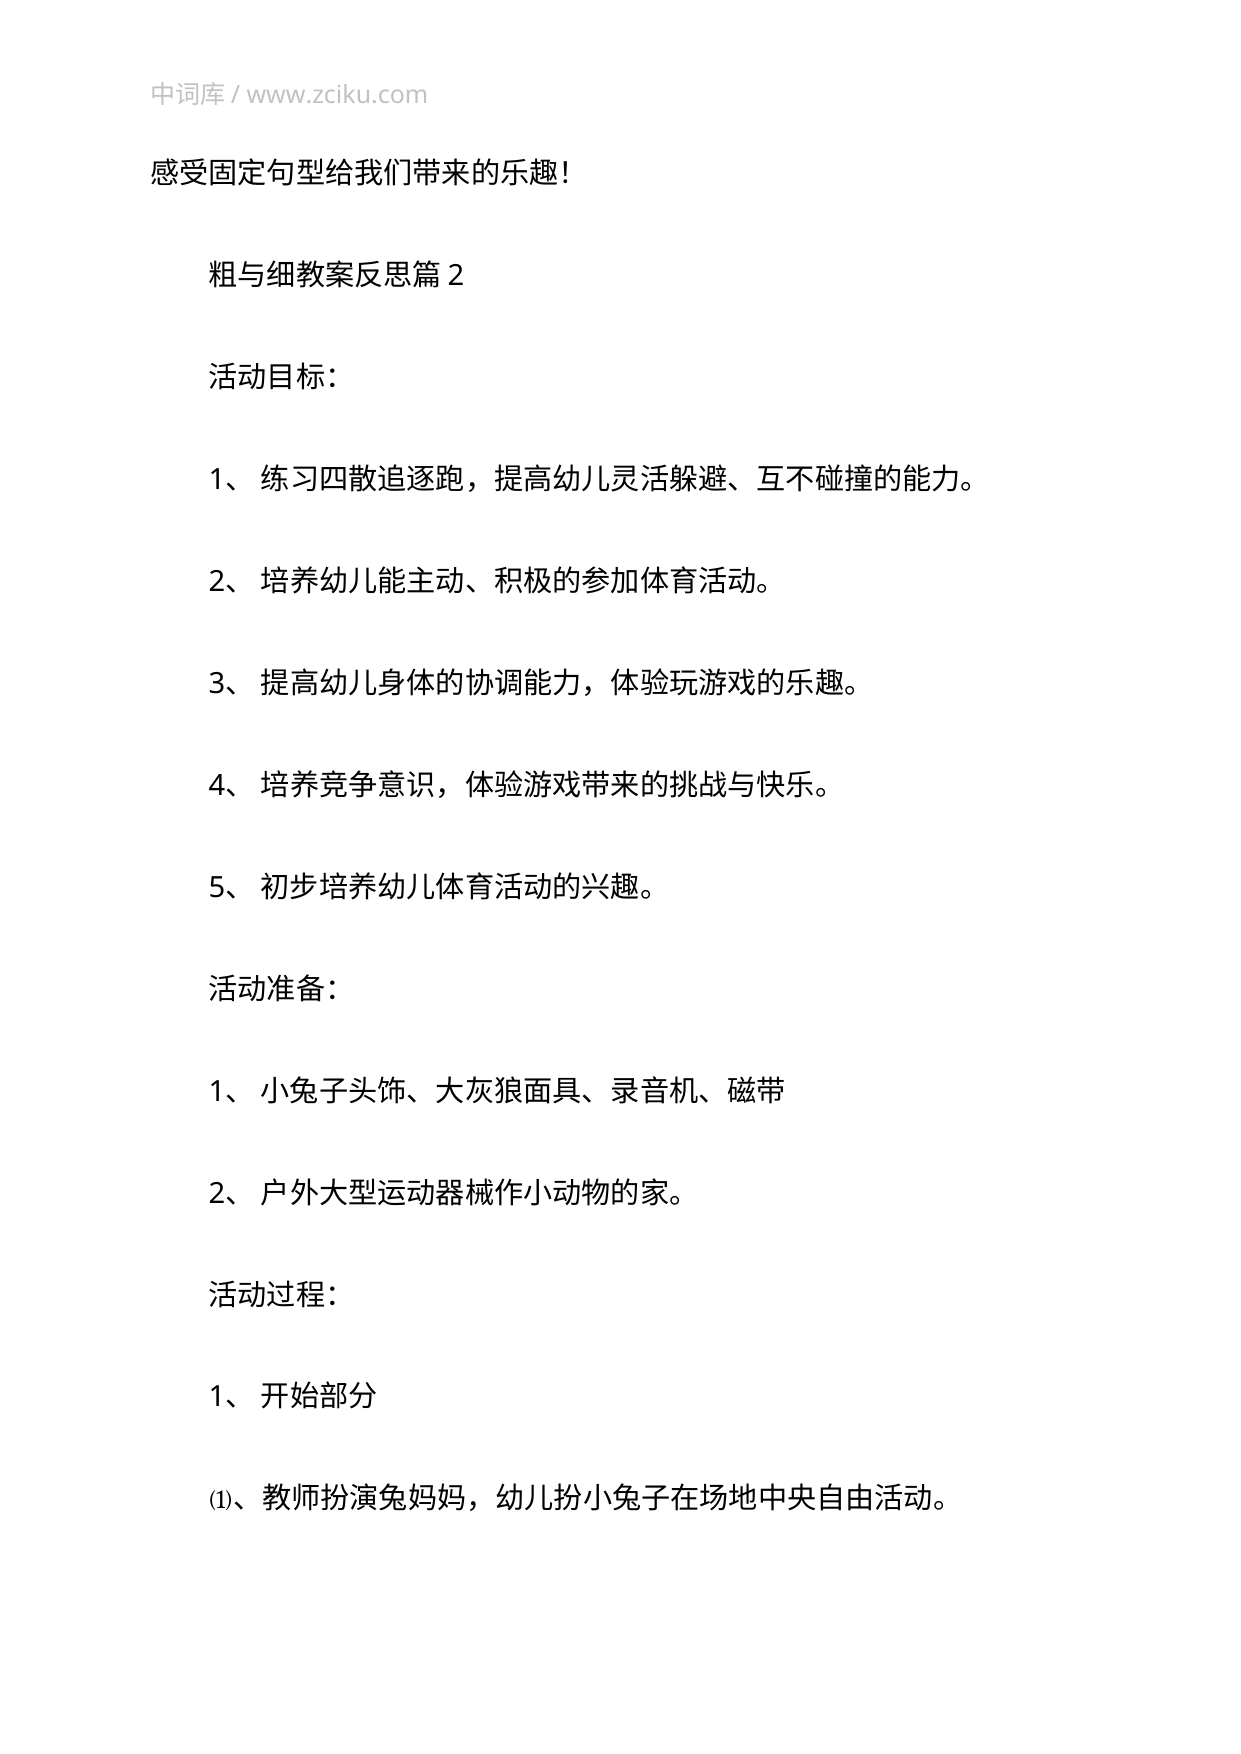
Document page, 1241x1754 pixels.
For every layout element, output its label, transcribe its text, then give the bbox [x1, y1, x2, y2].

text 活动过程： [150, 1271, 1090, 1313]
text 活动目标： [150, 354, 1090, 396]
text 3、 提高幼儿身体的协调能力，体验玩游戏的乐趣。 [150, 659, 1090, 702]
text 4、 培养竞争意识，体验游戏带来的挑战与快乐。 [150, 761, 1090, 804]
text 2、 户外大型运动器械作小动物的家。 [150, 1169, 1090, 1212]
text 2、 培养幼儿能主动、积极的参加体育活动。 [150, 557, 1090, 600]
text 粗与细教案反思篇2 [150, 252, 1090, 294]
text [150, 150, 1090, 192]
text 1、 开始部分 [150, 1373, 1090, 1415]
text 1、 练习四散追逐跑，提高幼儿灵活躲避、互不碰撞的能力。 [150, 456, 1090, 498]
text 5、 初步培养幼儿体育活动的兴趣。 [150, 863, 1090, 906]
text ⑴、教师扮演兔妈妈，幼儿扮小兔子在场地中央自由活动。 [150, 1475, 1090, 1517]
text 1、 小兔子头饰、大灰狼面具、录音机、磁带 [150, 1067, 1090, 1109]
text 活动准备： [150, 965, 1090, 1008]
